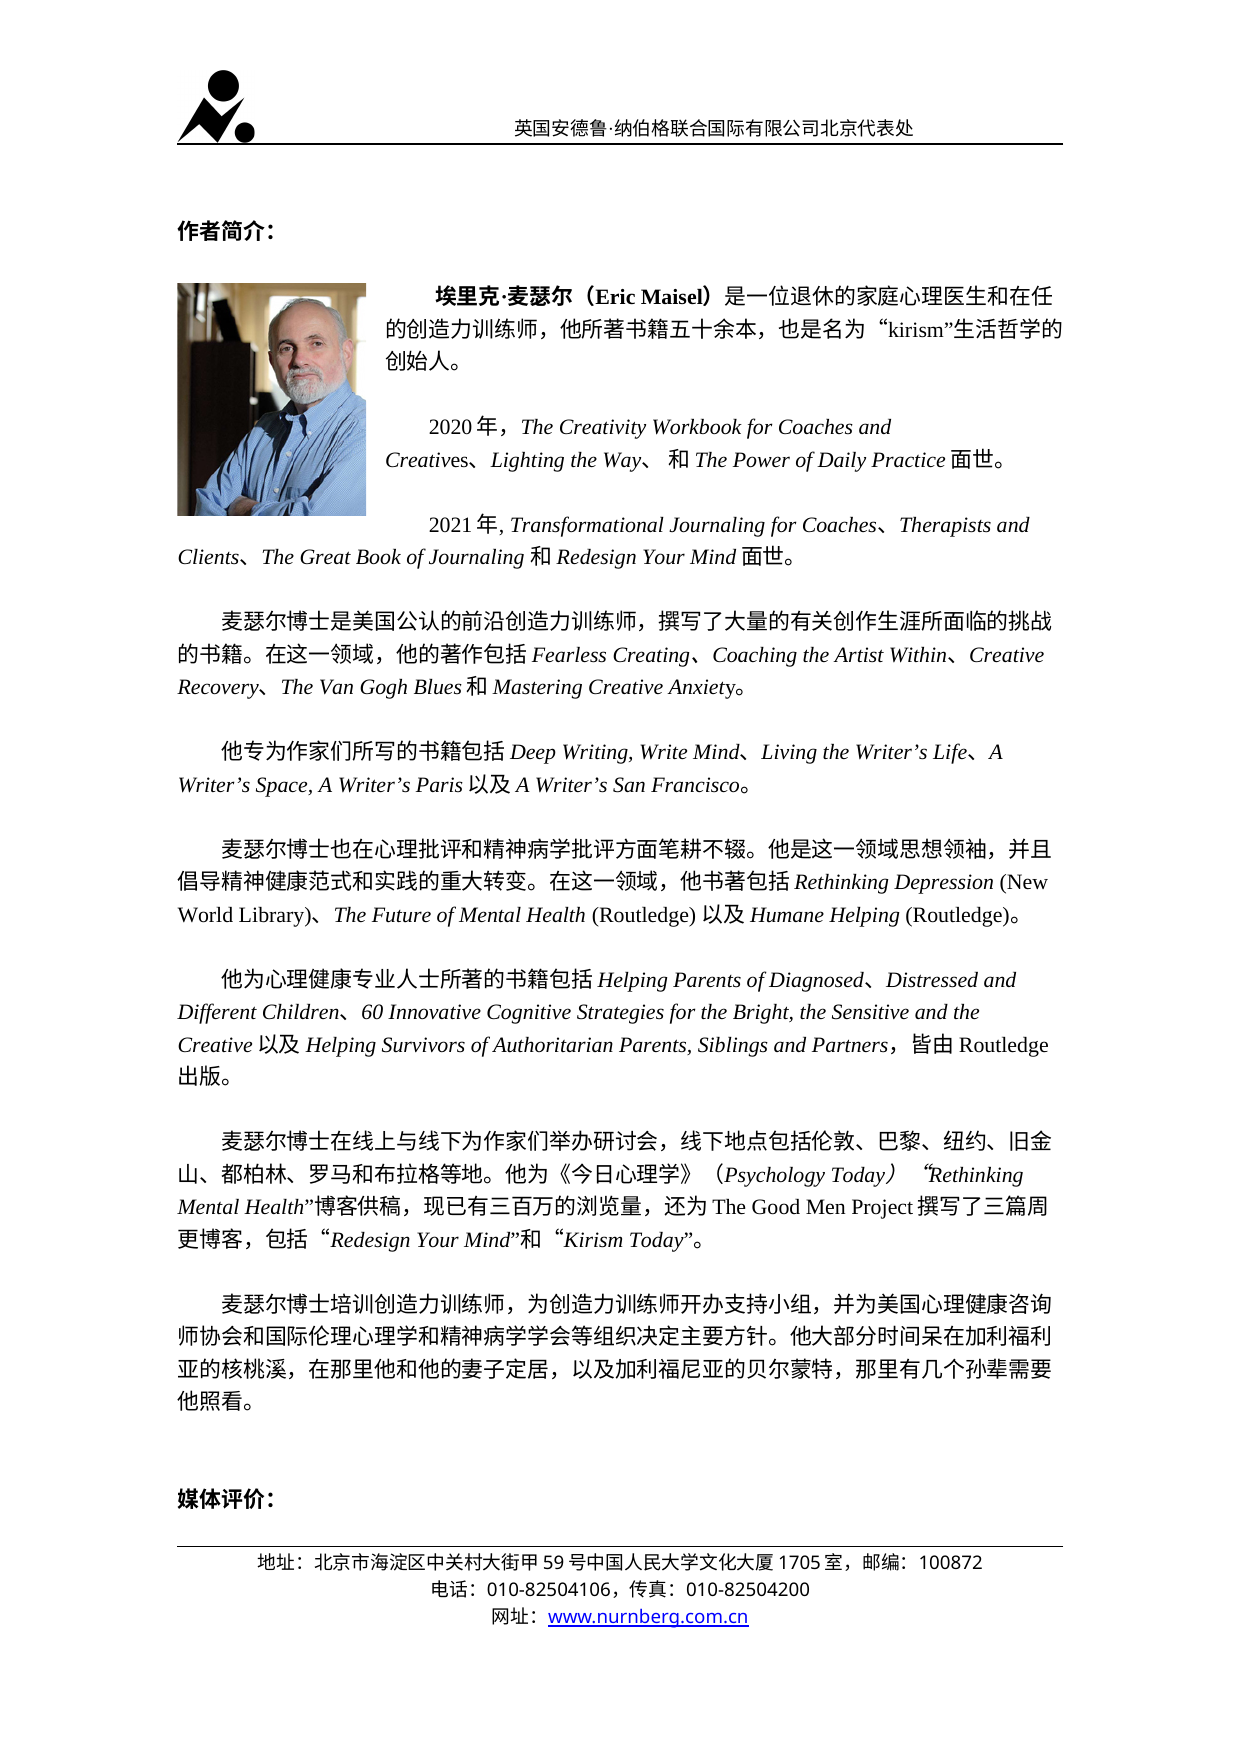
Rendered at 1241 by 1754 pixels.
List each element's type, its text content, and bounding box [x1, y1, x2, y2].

text 媒体评价： [177, 1481, 1063, 1514]
text 2021年, Transformational Journaling for Coaches、Therapists and Clients、The Great Book of Journaling 和Redesign Your Mind面世。 [177, 506, 1063, 571]
text 麦瑟尔博士也在心理批评和精神病学批评方面笔耕不辍。他是这一领域思想领袖，并且倡导精神健康范式和实践的重大转变。在这一领域，他书著包括Rethinking Depression (New World Library)、The Future of Mental Health (Routledge) 以及Humane Helping (Routledge)。 [177, 831, 1063, 929]
text 作者简介： [177, 214, 1063, 246]
text 麦瑟尔博士在线上与线下为作家们举办研讨会，线下地点包括伦敦、巴黎、纽约、旧金山、都柏林、罗马和布拉格等地。他为《今日心理学》（Psychology Today）“Rethinking Mental Health”博客供稿，现已有三百万的浏览量，还为The Good Men Project撰写了三篇周更博客，包括“Redesign Your Mind”和“Kirism Today”。 [177, 1124, 1063, 1254]
text 麦瑟尔博士培训创造力训练师，为创造力训练师开办支持小组，并为美国心理健康咨询师协会和国际伦理心理学和精神病学学会等组织决定主要方针。他大部分时间呆在加利福利亚的核桃溪，在那里他和他的妻子定居，以及加利福尼亚的贝尔蒙特，那里有几个孙辈需要他照看。 [177, 1286, 1063, 1416]
text 埃里克·麦瑟尔（Eric Maisel）是一位退休的家庭心理医生和在任的创造力训练师，他所著书籍五十余本，也是名为“kirism”生活哲学的创始人。 [177, 279, 1063, 376]
picture [177, 283, 367, 516]
text 他为心理健康专业人士所著的书籍包括Helping Parents of Diagnosed、Distressed and Different Children、60 Innovative Cognitive Strategies for the Bright, the Sensitive and the Creative以及 Helping Survivors of Authoritarian Parents, Siblings and Partners，皆由Routledge出版。 [177, 961, 1063, 1091]
text 麦瑟尔博士是美国公认的前沿创造力训练师，撰写了大量的有关创作生涯所面临的挑战的书籍。在这一领域，他的著作包括Fearless Creating、Coaching the Artist Within、Creative Recovery、The Van Gogh Blues和Mastering Creative Anxiety。 [177, 604, 1063, 701]
picture [177, 70, 255, 143]
text 2020年，The Creativity Workbook for Coaches and Creatives、Lighting the Way、 和The Power of Daily Practice面世。 [367, 409, 1063, 474]
text 他专为作家们所写的书籍包括Deep Writing, Write Mind、Living the Writer’s Life、A Writer’s Space, A Writer’s Paris以及A Writer’s San Francisco。 [177, 734, 1063, 799]
